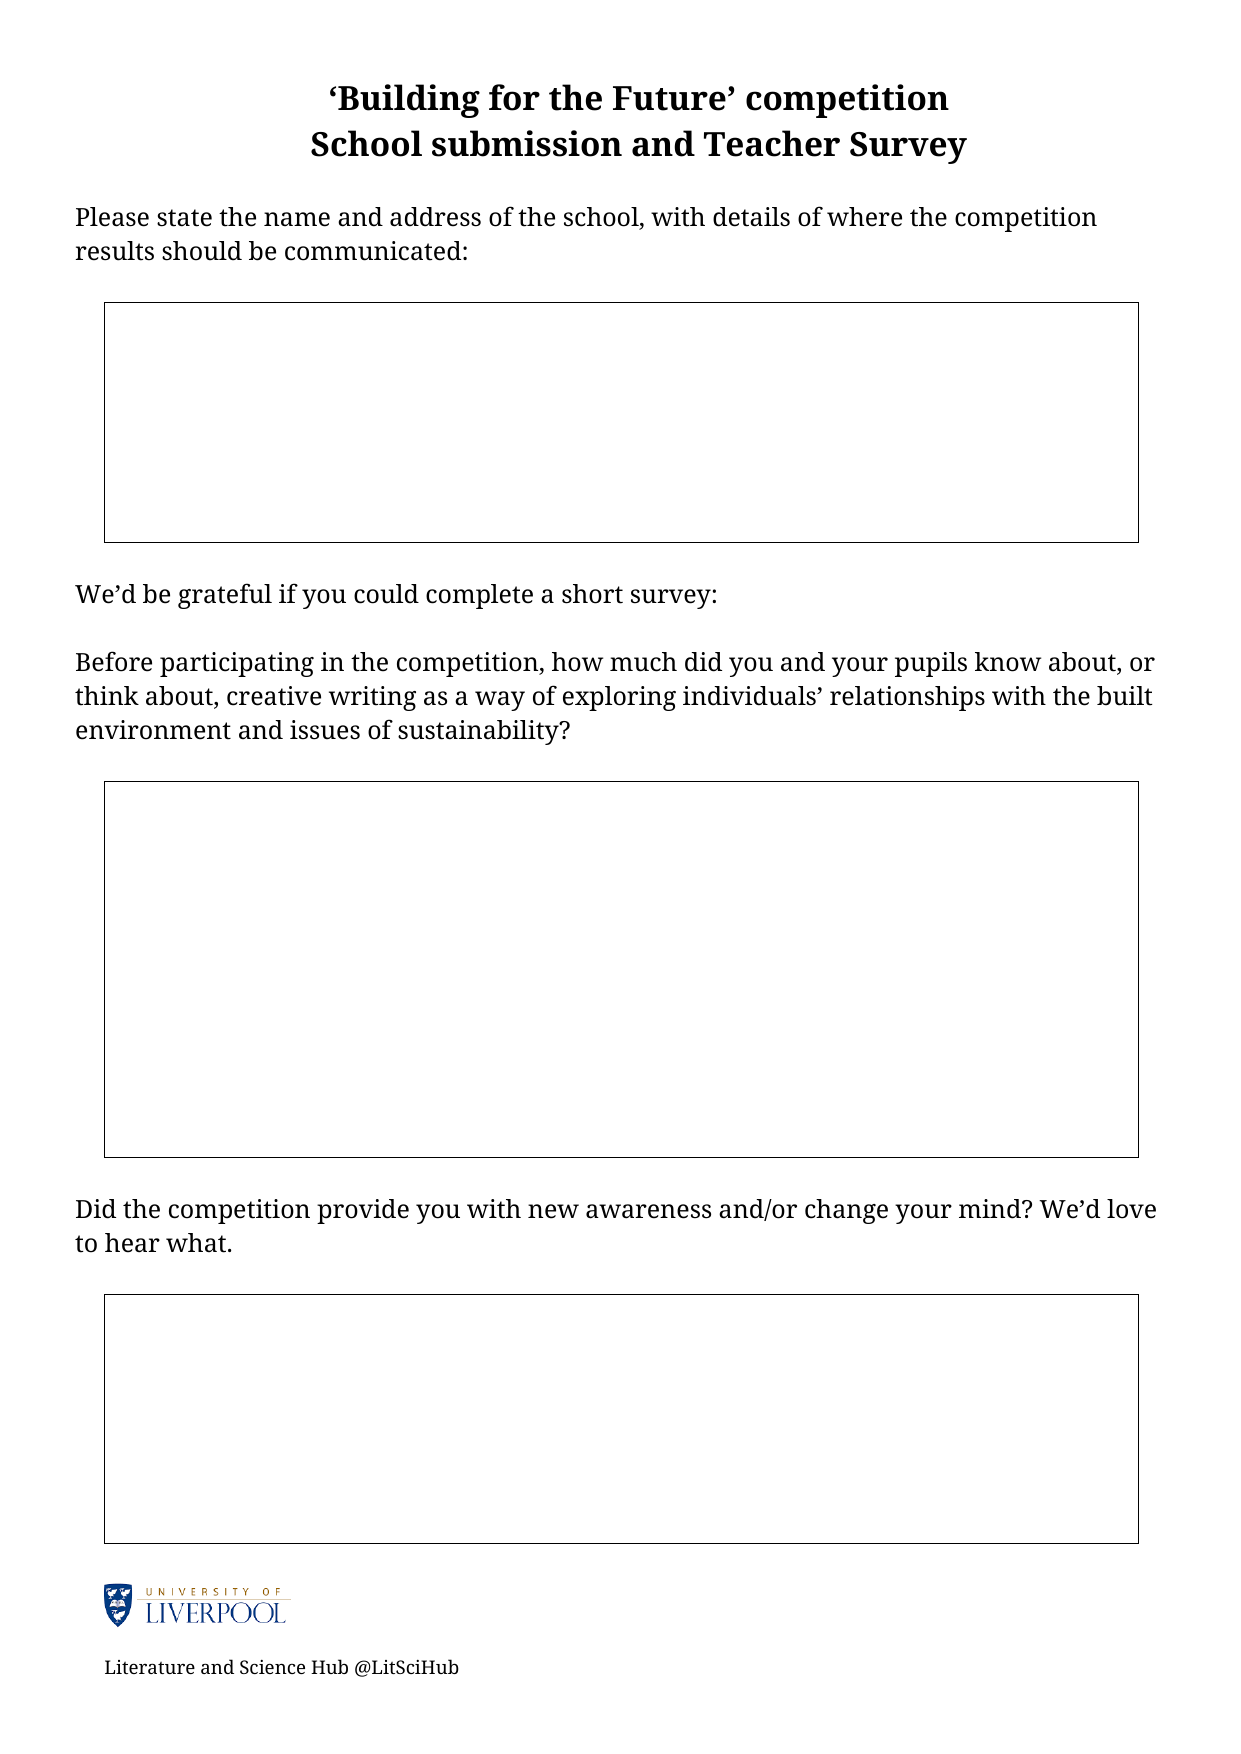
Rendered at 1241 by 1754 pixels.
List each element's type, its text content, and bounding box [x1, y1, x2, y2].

picture [75, 1555, 319, 1655]
table_header [105, 782, 1138, 1157]
table_header [105, 303, 1138, 542]
text ‘Building for the Future’ competition [112, 75, 1165, 120]
text Did the competition provide you with new awareness and/or change your mind? We’d love to hear what. [75, 1192, 1165, 1260]
text School submission and Teacher Survey [112, 120, 1165, 166]
text Before participating in the competition, how much did you and your pupils know about, or think about, creative writing as a way of exploring individuals’ relationships with the built environment and issues of sustainability? [75, 645, 1165, 747]
table_header [105, 1295, 1138, 1543]
text Please state the name and address of the school, with details of where the competition results should be communicated: [75, 200, 1165, 268]
text We’d be grateful if you could complete a short survey: [75, 577, 1165, 611]
